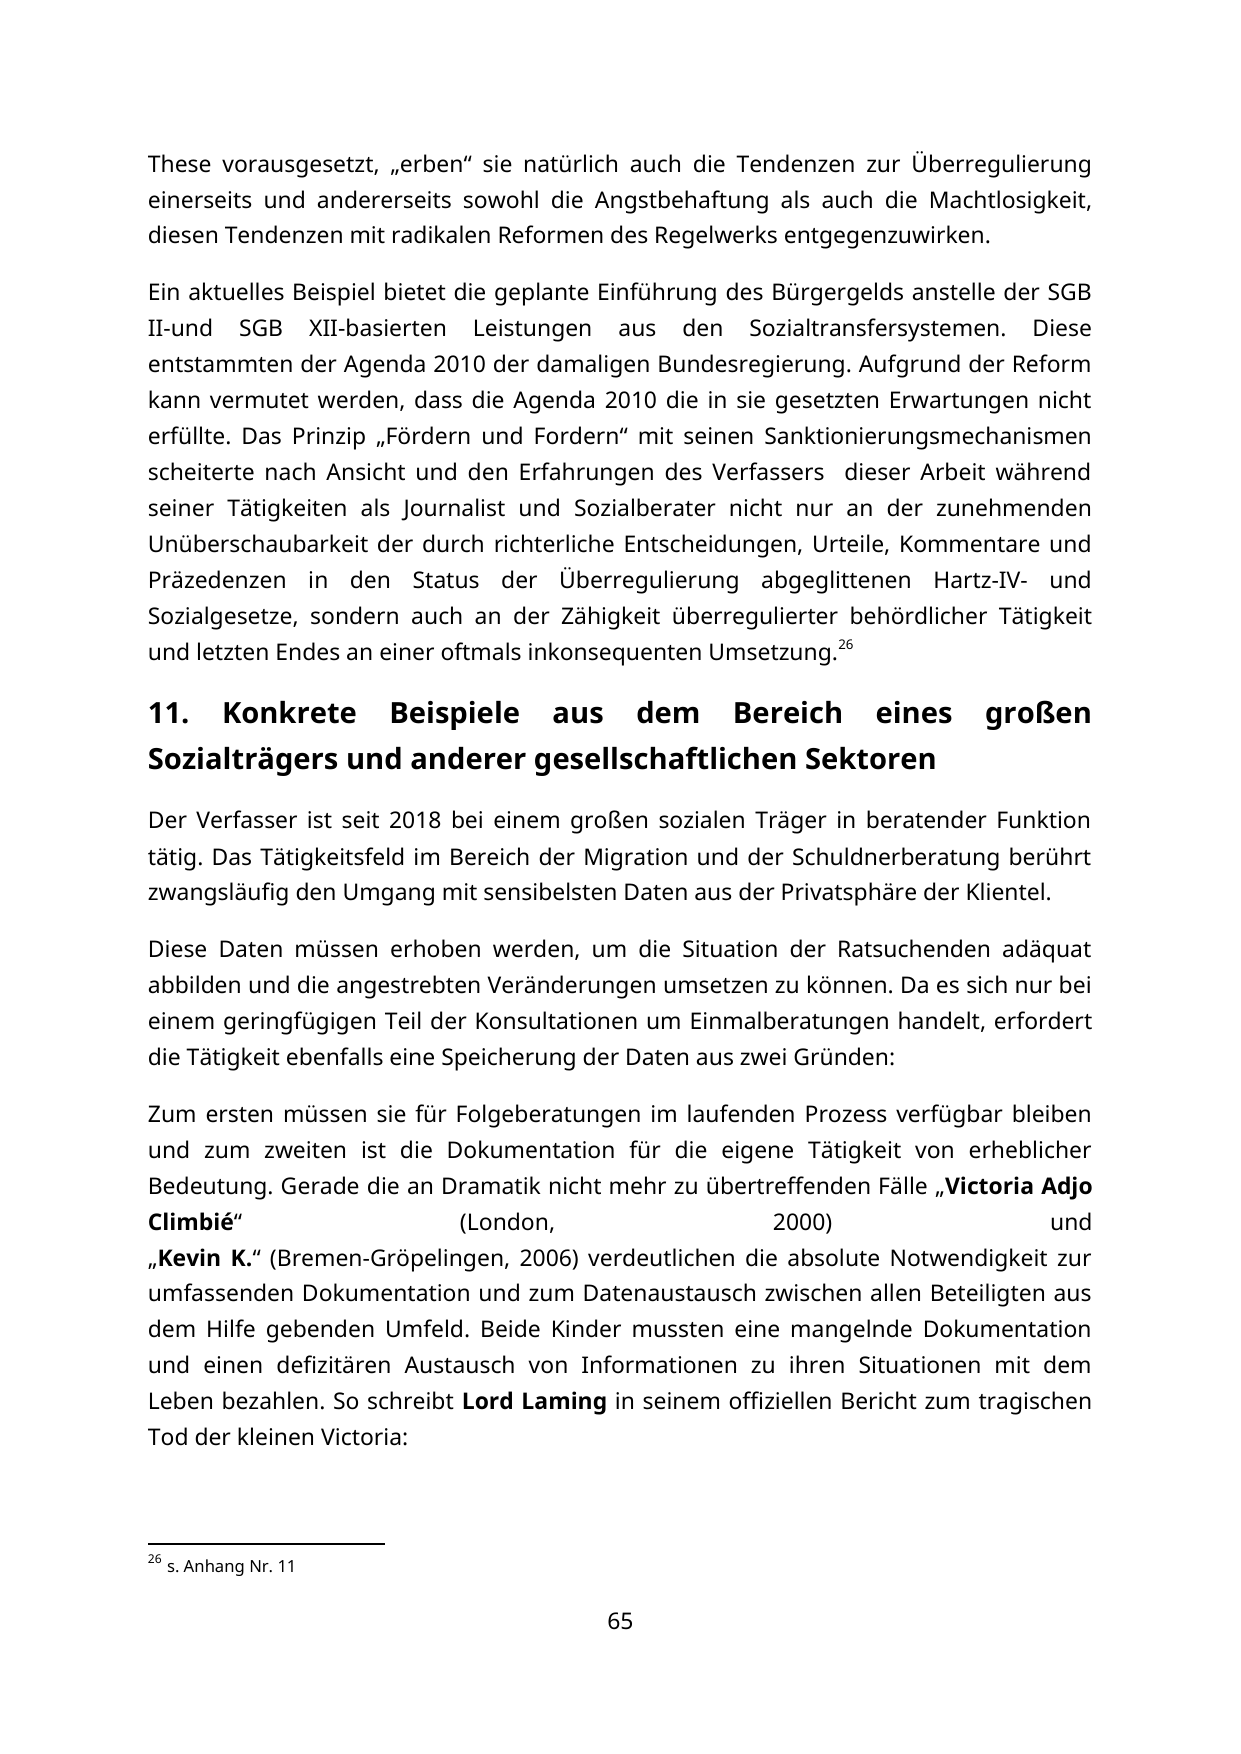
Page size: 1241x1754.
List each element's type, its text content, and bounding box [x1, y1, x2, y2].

text Zum ersten müssen sie für Folgeberatungen im laufenden Prozess verfügbar bleiben und zum zweiten ist die Dokumentation für die eigene Tätigkeit von erheblicher Bedeutung. Gerade die an Dramatik nicht mehr zu übertreffenden Fälle „Victoria Adjo Climbié“ (London, 2000) und „Kevin K.“ (Bremen-Gröpelingen, 2006) verdeutlichen die absolute Notwendigkeit zur umfassenden Dokumentation und zum Datenaustausch zwischen allen Beteiligten aus dem Hilfe gebenden Umfeld. Beide Kinder mussten eine mangelnde Dokumentation und einen defizitären Austausch von Informationen zu ihren Situationen mit dem Leben bezahlen. So schreibt Lord Laming in seinem offiziellen Bericht zum tragischen Tod der kleinen Victoria: [148, 1098, 1093, 1452]
text Diese Daten müssen erhoben werden, um die Situation der Ratsuchenden adäquat abbilden und die angestrebten Veränderungen umsetzen zu können. Da es sich nur bei einem geringfügigen Teil der Konsultationen um Einmalberatungen handelt, erfordert die Tätigkeit ebenfalls eine Speicherung der Daten aus zwei Gründen: [148, 933, 1093, 1072]
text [148, 148, 1093, 251]
text Ein aktuelles Beispiel bietet die geplante Einführung des Bürgergelds anstelle der SGB II-und SGB XII-basierten Leistungen aus den Sozialtransfersystemen. Diese entstammten der Agenda 2010 der damaligen Bundesregierung. Aufgrund der Reform kann vermutet werden, dass die Agenda 2010 die in sie gesetzten Erwartungen nicht erfüllte. Das Prinzip „Fördern und Fordern“ mit seinen Sanktionierungsmechanismen scheiterte nach Ansicht und den Erfahrungen des Verfassers dieser Arbeit während seiner Tätigkeiten als Journalist und Sozialberater nicht nur an der zunehmenden Unüberschaubarkeit der durch richterliche Entscheidungen, Urteile, Kommentare und Präzedenzen in den Status der Überregulierung abgeglittenen Hartz-IV- und Sozialgesetze, sondern auch an der Zähigkeit überregulierter behördlicher Tätigkeit und letzten Endes an einer oftmals inkonsequenten Umsetzung. [148, 276, 1093, 667]
text Der Verfasser ist seit 2018 bei einem großen sozialen Träger in beratender Funktion tätig. Das Tätigkeitsfeld im Bereich der Migration und der Schuldnerberatung berührt zwangsläufig den Umgang mit sensibelsten Daten aus der Privatsphäre der Klientel. [148, 804, 1093, 908]
text 11. Konkrete Beispiele aus dem Bereich eines großen Sozialträgers und anderer gesellschaftlichen Sektoren [148, 692, 1093, 778]
